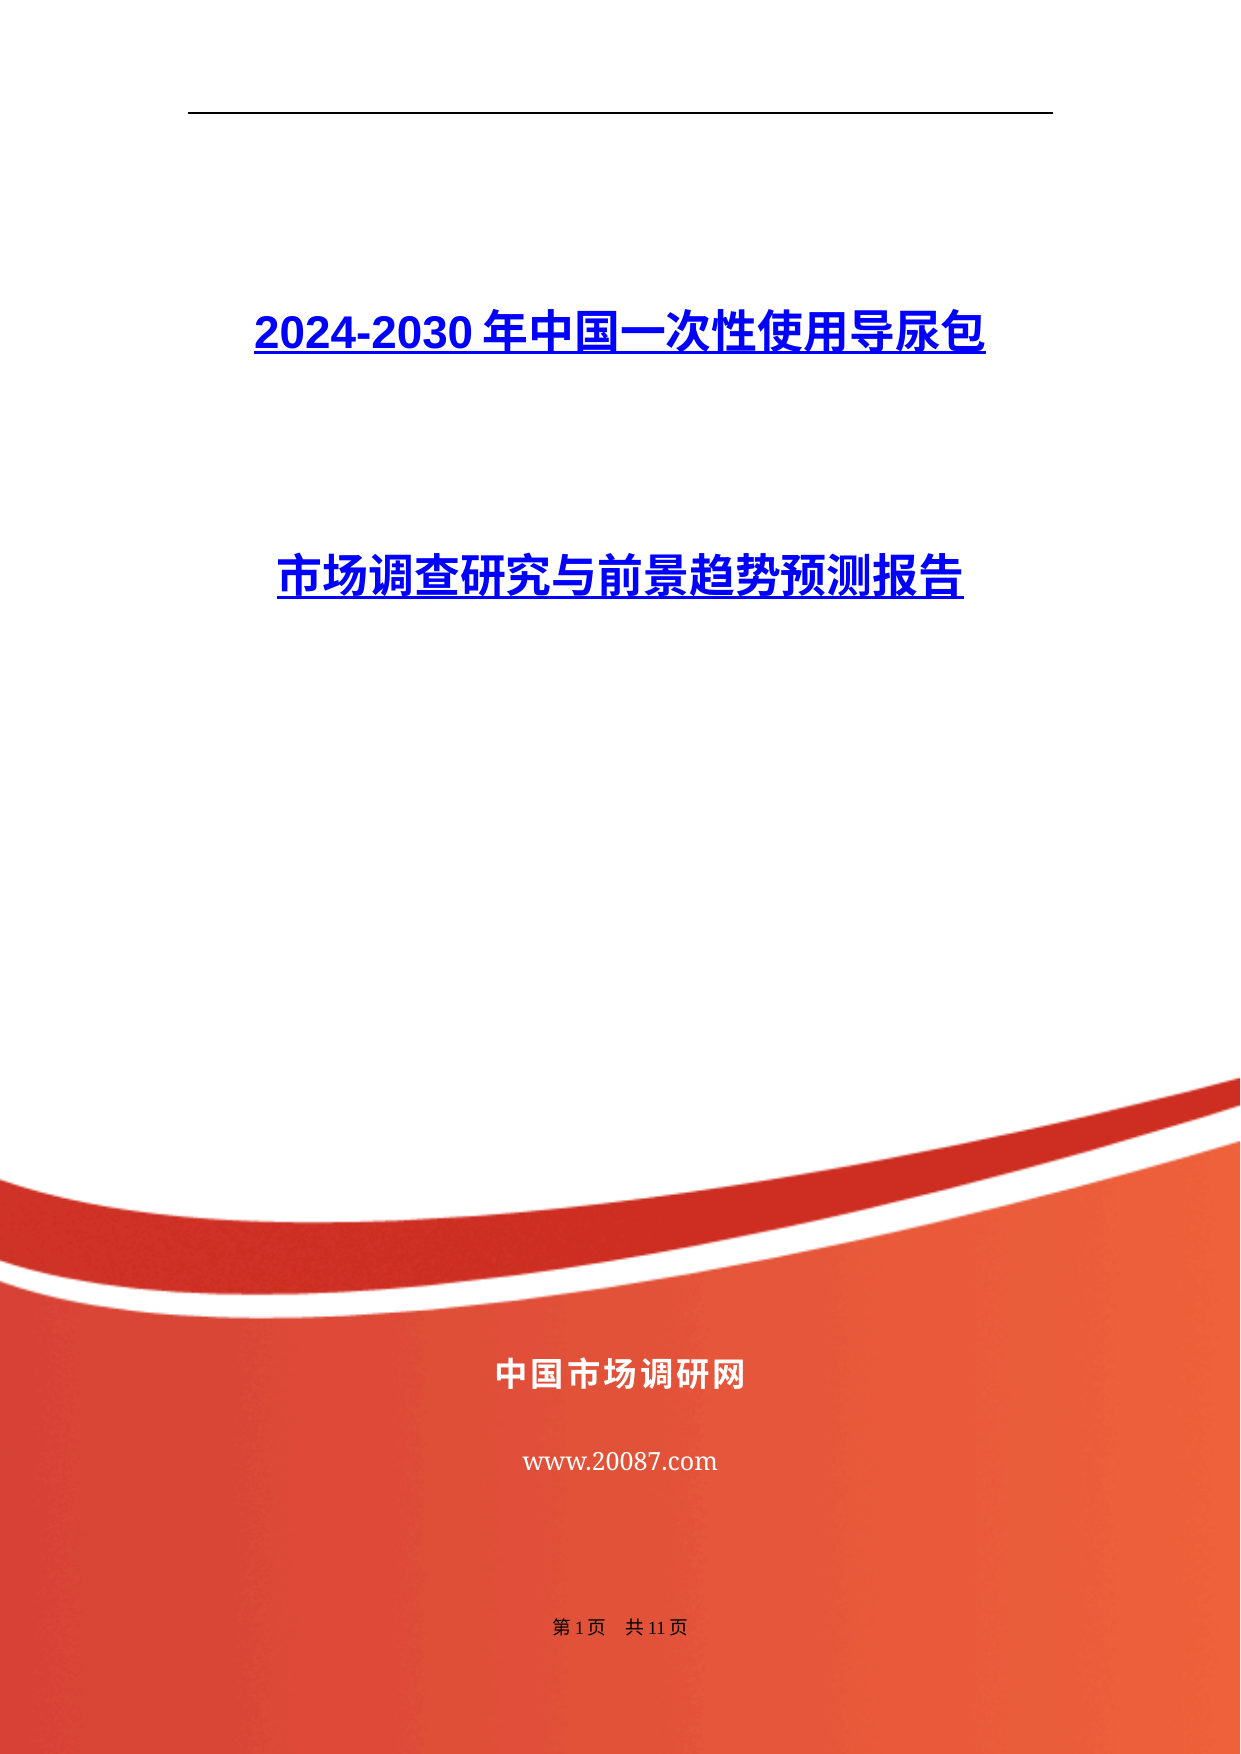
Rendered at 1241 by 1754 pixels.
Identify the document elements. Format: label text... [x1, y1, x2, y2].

table_header 2024-2030年中国一次性使用导尿包市场调查研究与前景趋势预测报告 [188, 207, 1053, 773]
text www.20087.com [187, 1428, 1053, 1493]
picture [0, 1006, 1241, 1754]
subtitle 中国市场调研网 [187, 1339, 1053, 1404]
